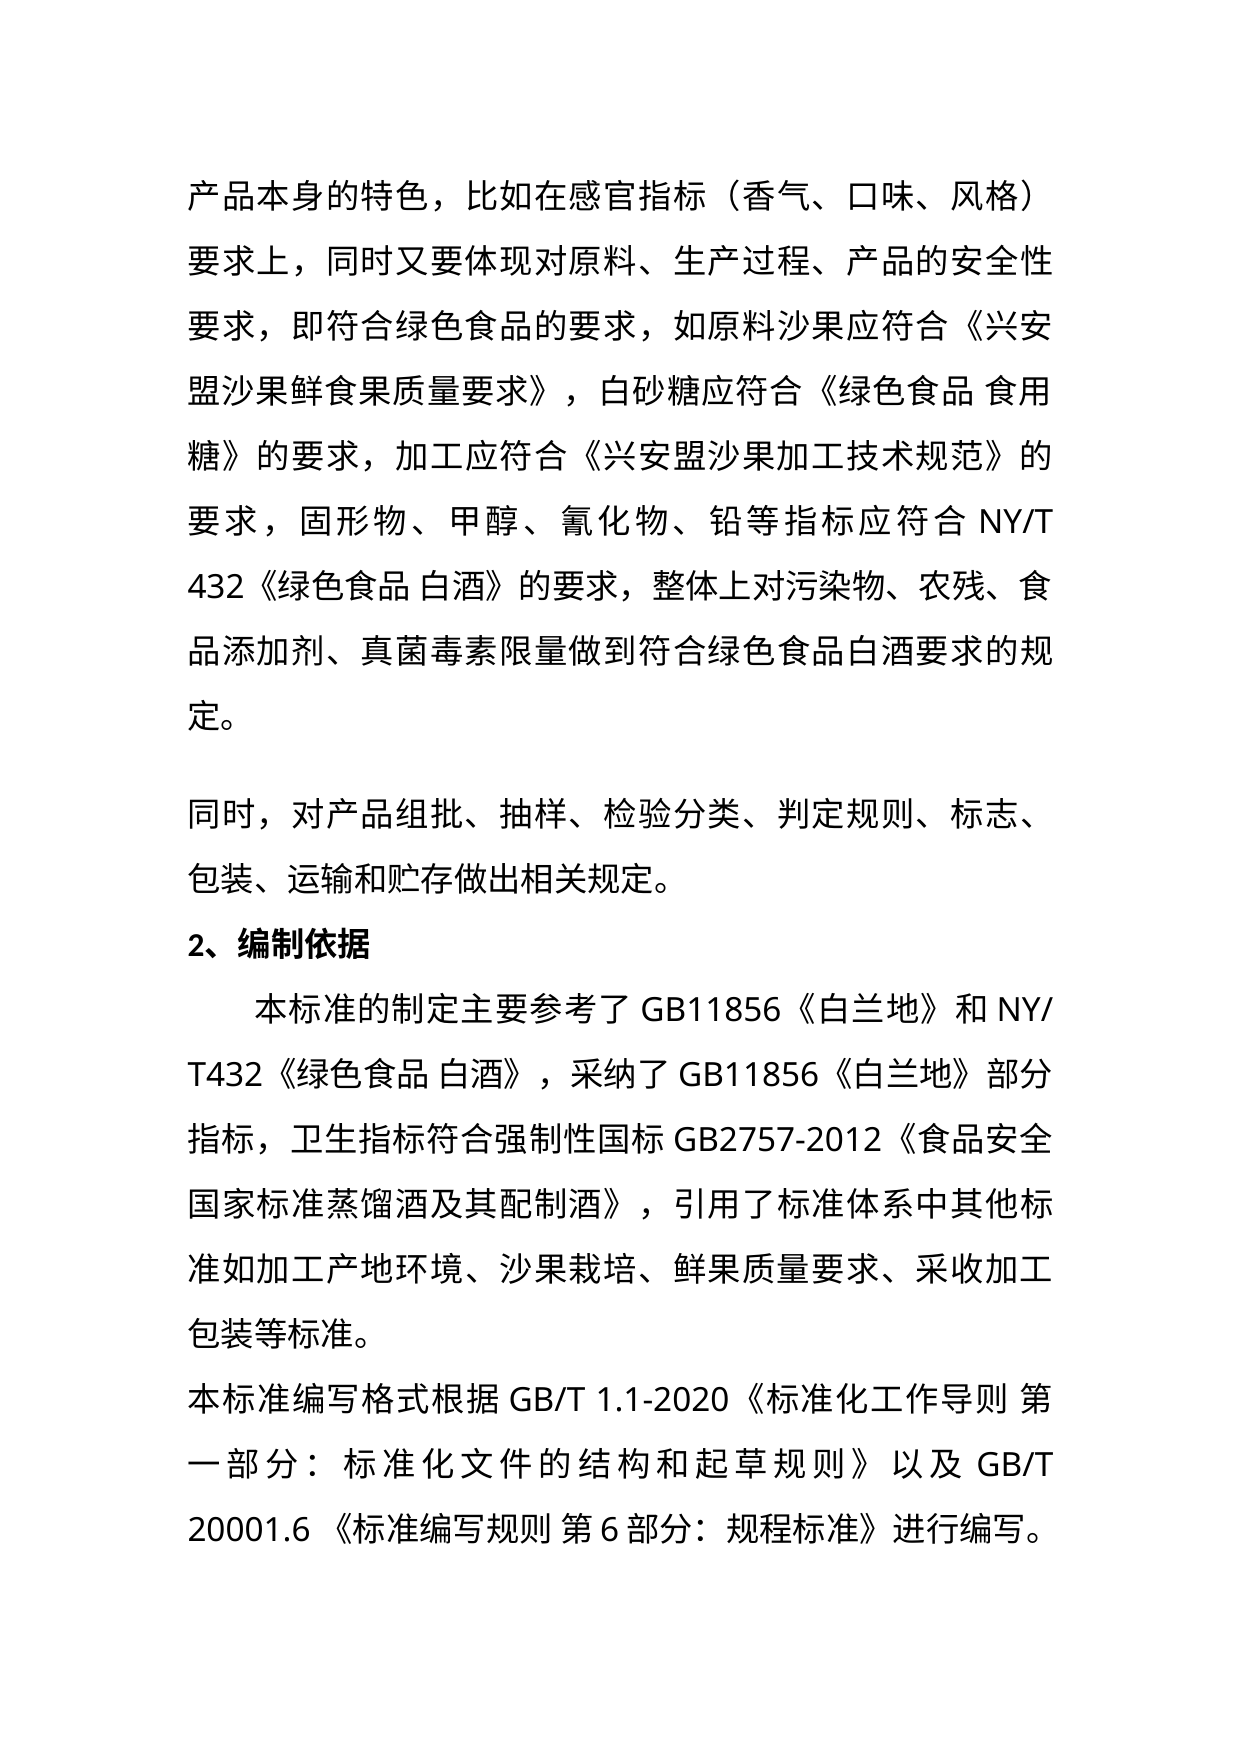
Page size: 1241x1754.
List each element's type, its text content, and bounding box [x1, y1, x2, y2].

text 同时，对产品组批、抽样、检验分类、判定规则、标志、包装、运输和贮存做出相关规定。 [187, 779, 1053, 909]
text 本标准编写格式根据GB/T 1.1-2020《标准化工作导则 第一部分：标准化文件的结构和起草规则》以及GB/T 20001.6 《标准编写规则 第6部分：规程标准》进行编写。 [187, 1364, 1053, 1559]
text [187, 162, 1053, 779]
text 本标准的制定主要参考了GB11856《白兰地》和NY/T432《绿色食品 白酒》，采纳了GB11856《白兰地》部分指标，卫生指标符合强制性国标GB2757-2012《食品安全国家标准蒸馏酒及其配制酒》，引用了标准体系中其他标准如加工产地环境、沙果栽培、鲜果质量要求、采收加工包装等标准。 [187, 974, 1053, 1364]
text 2、编制依据 [187, 909, 1053, 974]
